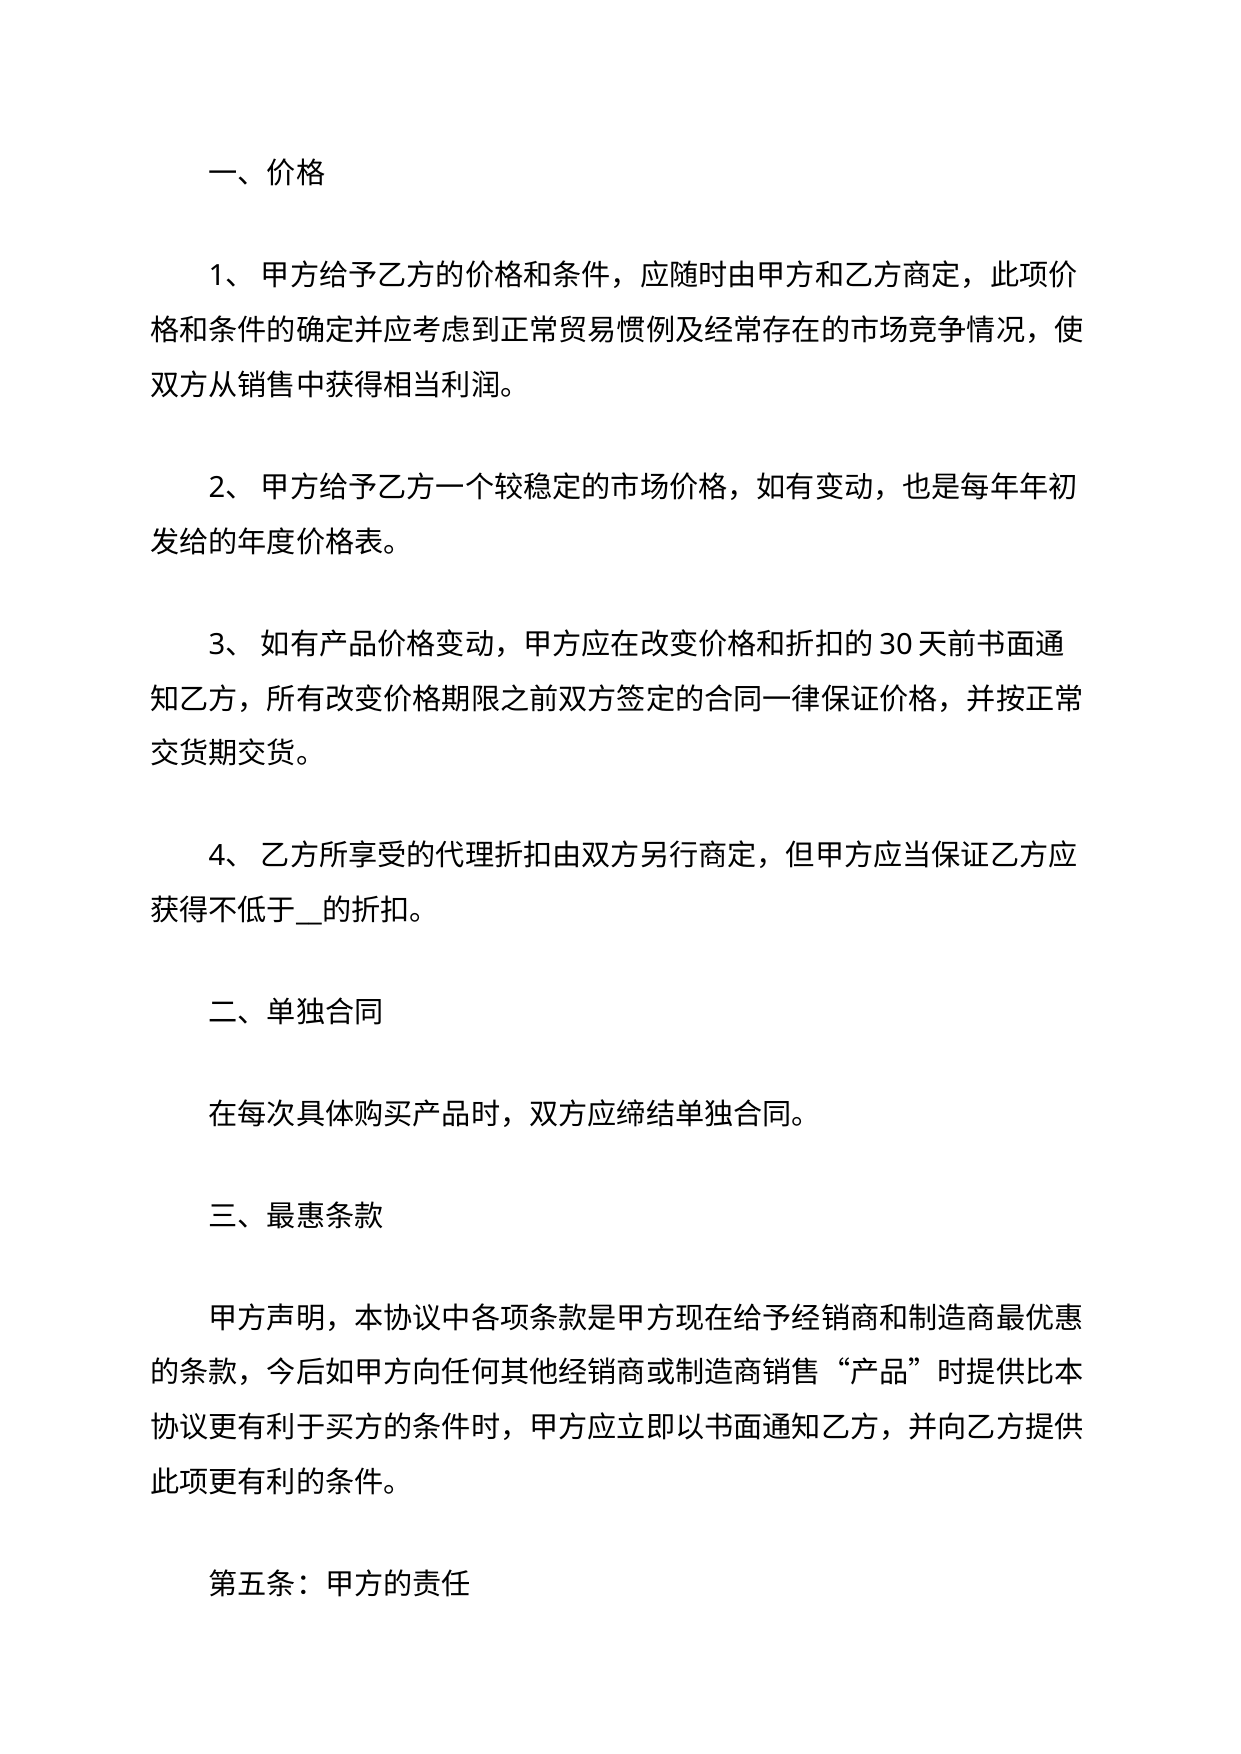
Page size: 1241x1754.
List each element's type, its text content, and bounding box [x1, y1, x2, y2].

text 在每次具体购买产品时，双方应缔结单独合同。 [150, 1091, 1090, 1133]
text 一、价格 [150, 150, 1090, 192]
text 三、最惠条款 [150, 1192, 1090, 1235]
text 4、 乙方所享受的代理折扣由双方另行商定，但甲方应当保证乙方应获得不低于__的折扣。 [150, 832, 1090, 929]
text 第五条：甲方的责任 [150, 1561, 1090, 1603]
text 1、 甲方给予乙方的价格和条件，应随时由甲方和乙方商定，此项价格和条件的确定并应考虑到正常贸易惯例及经常存在的市场竞争情况，使双方从销售中获得相当利润。 [150, 252, 1090, 404]
text 二、单独合同 [150, 989, 1090, 1031]
text 甲方声明，本协议中各项条款是甲方现在给予经销商和制造商最优惠的条款，今后如甲方向任何其他经销商或制造商销售“产品”时提供比本协议更有利于买方的条件时，甲方应立即以书面通知乙方，并向乙方提供此项更有利的条件。 [150, 1294, 1090, 1501]
text 2、 甲方给予乙方一个较稳定的市场价格，如有变动，也是每年年初发给的年度价格表。 [150, 463, 1090, 561]
text 3、 如有产品价格变动，甲方应在改变价格和折扣的30天前书面通知乙方，所有改变价格期限之前双方签定的合同一律保证价格，并按正常交货期交货。 [150, 620, 1090, 772]
